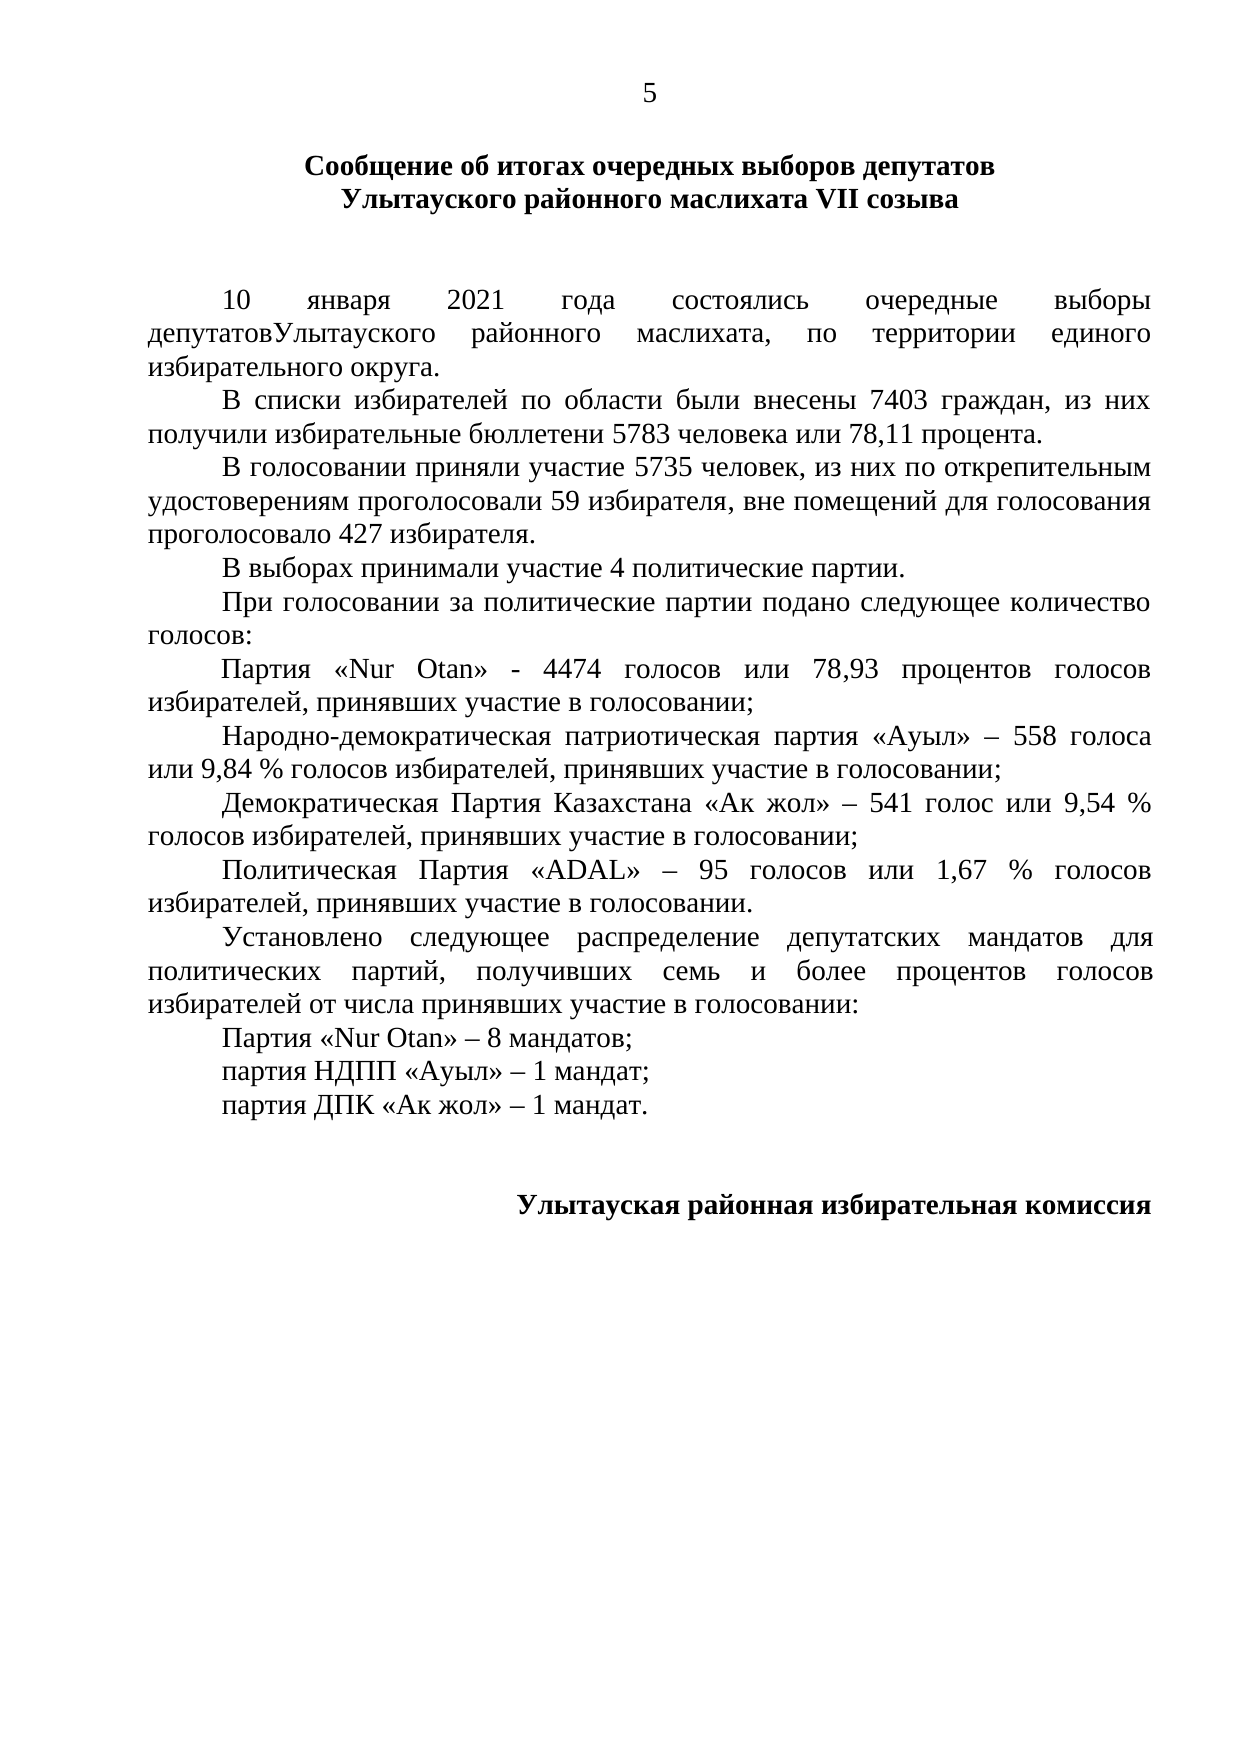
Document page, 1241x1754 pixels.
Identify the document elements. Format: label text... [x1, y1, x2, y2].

text Партия «Nur Otan» - 4474 голосов или 78,93 процентов голосов избирателей, принявших участие в голосовании; [148, 651, 1152, 718]
text Политическая Партия «ADAL» – 95 голосов или 1,67 % голосов избирателей, принявших участие в голосовании. [148, 852, 1152, 919]
text партия НДПП «Ауыл» – 1 мандат; [148, 1053, 1152, 1087]
text Установлено следующее распределение депутатских мандатов для политических партий, получивших семь и более процентов голосов избирателей от числа принявших участие в голосовании: [148, 919, 1154, 1020]
text Народно-демократическая патриотическая партия «Ауыл» – 558 голоса или 9,84 % голосов избирателей, принявших участие в голосовании; [148, 718, 1152, 785]
text Улытауская районная избирательная комиссия [148, 1187, 1152, 1221]
text В выборах принимали участие 4 политические партии. [148, 550, 1152, 584]
text 10 января 2021 года состоялись очередные выборы депутатовУлытауского районного маслихата, по территории единого избирательного округа. [148, 282, 1152, 382]
text партия ДПК «Ак жол» – 1 мандат. [148, 1087, 1152, 1120]
text Демократическая Партия Казахстана «Ак жол» – 541 голос или 9,54 % голосов избирателей, принявших участие в голосовании; [148, 785, 1152, 852]
text При голосовании за политические партии подано следующее количество голосов: [148, 584, 1152, 651]
text В списки избирателей по области были внесены 7403 граждан, из них получили избирательные бюллетени 5783 человека или 78,11 процента. [148, 382, 1152, 449]
text Партия «Nur Otan» – 8 мандатов; [148, 1020, 1152, 1053]
text В голосовании приняли участие 5735 человек, из них по открепительным удостоверениям проголосовали 59 избирателя, вне помещений для голосования проголосовало 427 избирателя. [148, 449, 1152, 550]
text Улытауского районного маслихата VII созыва [148, 181, 1152, 215]
text Сообщение об итогах очередных выборов депутатов [148, 148, 1152, 181]
